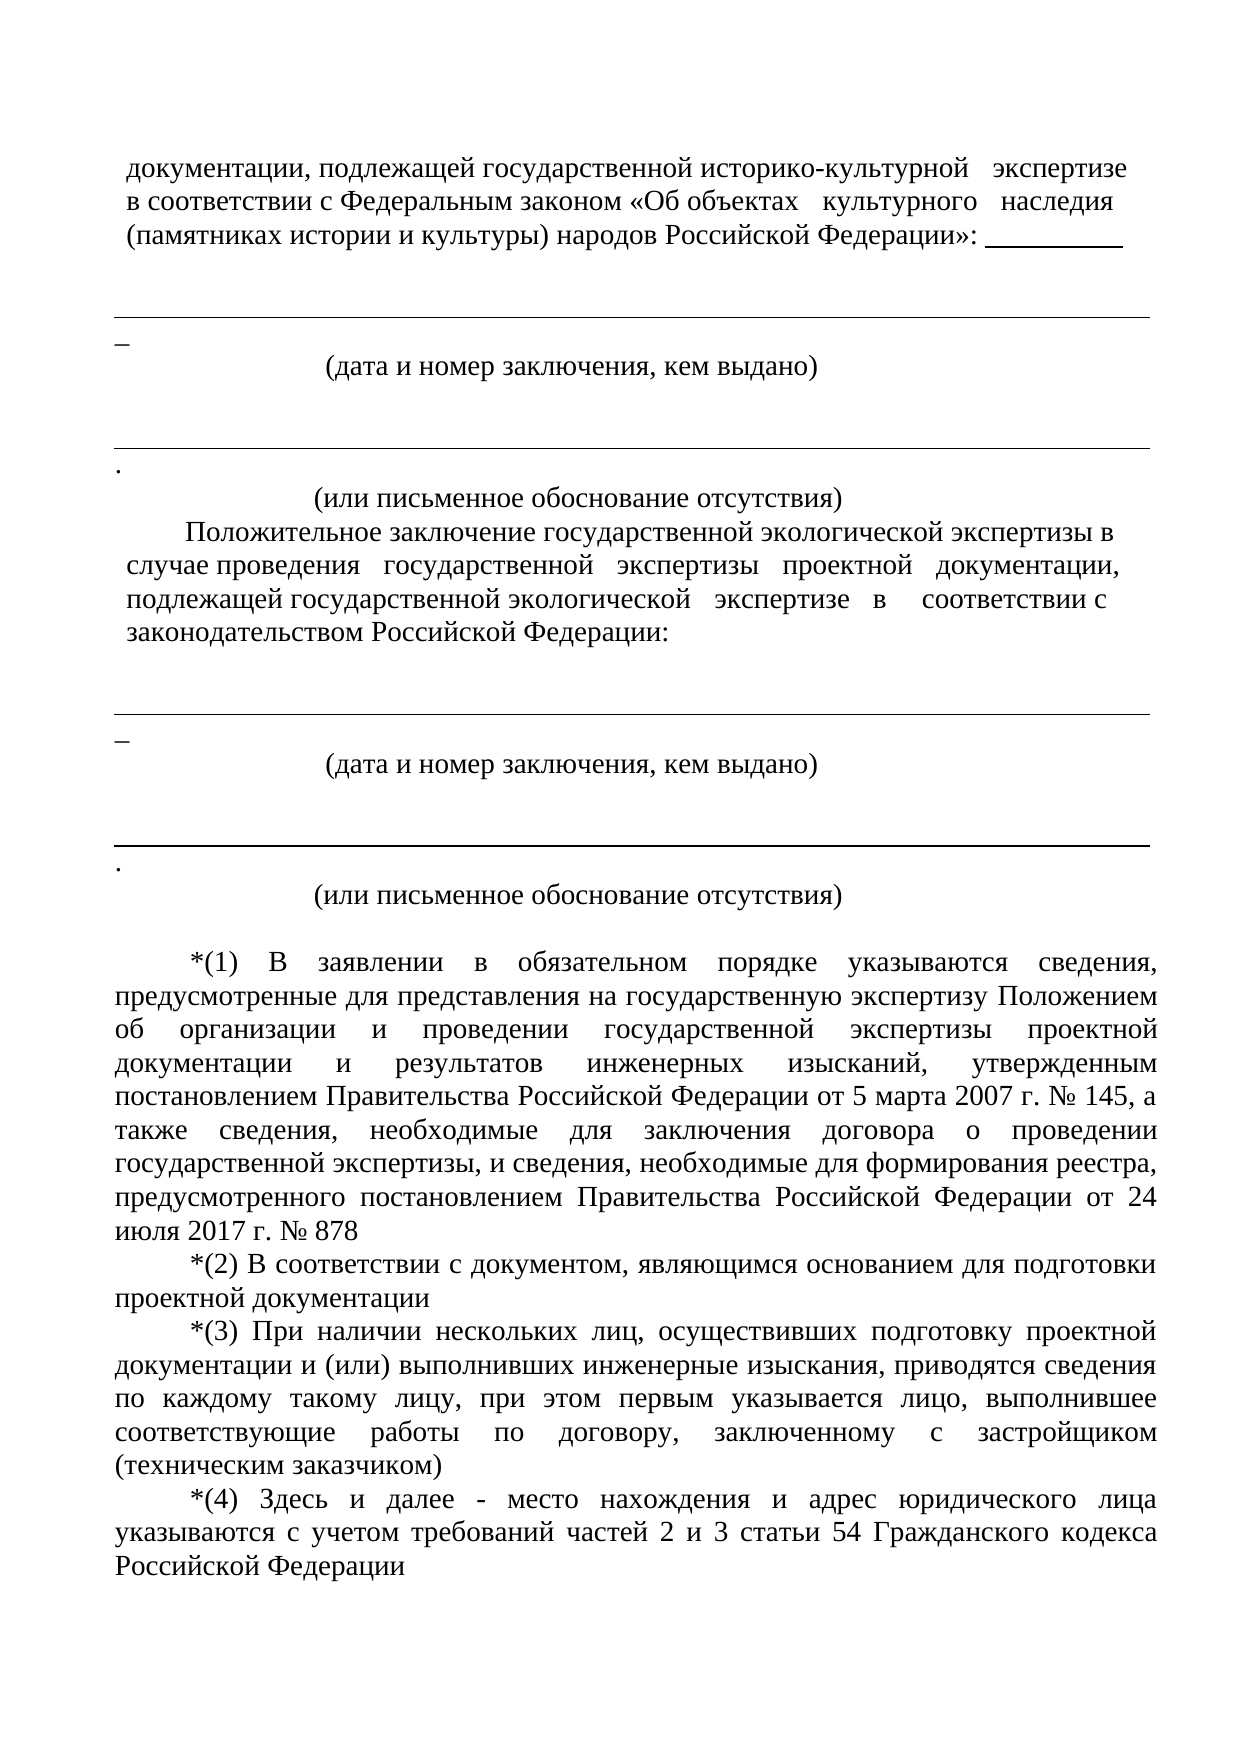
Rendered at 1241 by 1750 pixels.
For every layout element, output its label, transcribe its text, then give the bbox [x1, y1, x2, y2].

text _ [114, 313, 1215, 348]
text (или письменное обоснование отсутствия) [313, 877, 1215, 911]
text *(3) При наличии нескольких лиц, осуществивших подготовку проектной документации и (или) выполнивших инженерные изыскания, приводятся сведения по каждому такому лицу, при этом первым указывается лицо, выполнившее соответствующие работы по договору, заключенному с застройщиком (техническим заказчиком) [114, 1313, 1157, 1481]
text Положительное заключение государственной экологической экспертизы в случае проведения государственной экспертизы проектной документации, подлежащей государственной экологической экспертизе в соответствии с законодательством Российской Федерации: [126, 514, 1122, 648]
text . [114, 841, 1215, 877]
text _ [114, 710, 1215, 746]
text (дата и номер заключения, кем выдано) [325, 348, 1215, 382]
text (или письменное обоснование отсутствия) [313, 480, 1215, 514]
text *(4) Здесь и далее - место нахождения и адрес юридического лица указываются с учетом требований частей 2 и 3 статьи 54 Гражданского кодекса Российской Федерации [114, 1481, 1157, 1582]
text (дата и номер заключения, кем выдано) [325, 746, 1215, 779]
text документации, подлежащей государственной историко-культурной экспертизе в соответствии с Федеральным законом «Об объектах культурного наследия (памятниках истории и культуры) народов Российской Федерации»: [126, 150, 1129, 251]
text . [114, 444, 1215, 480]
text *(2) В соответствии с документом, являющимся основанием для подготовки проектной документации [114, 1246, 1157, 1313]
text *(1) В заявлении в обязательном порядке указываются сведения, предусмотренные для представления на государственную экспертизу Положением об организации и проведении государственной экспертизы проектной документации и результатов инженерных изысканий, утвержденным постановлением Правительства Российской Федерации от 5 марта 2007 г. № 145, а также сведения, необходимые для заключения договора о проведении государственной экспертизы, и сведения, необходимые для формирования реестра, предусмотренного постановлением Правительства Российской Федерации от 24 июля 2017 г. № 878 [114, 944, 1158, 1246]
